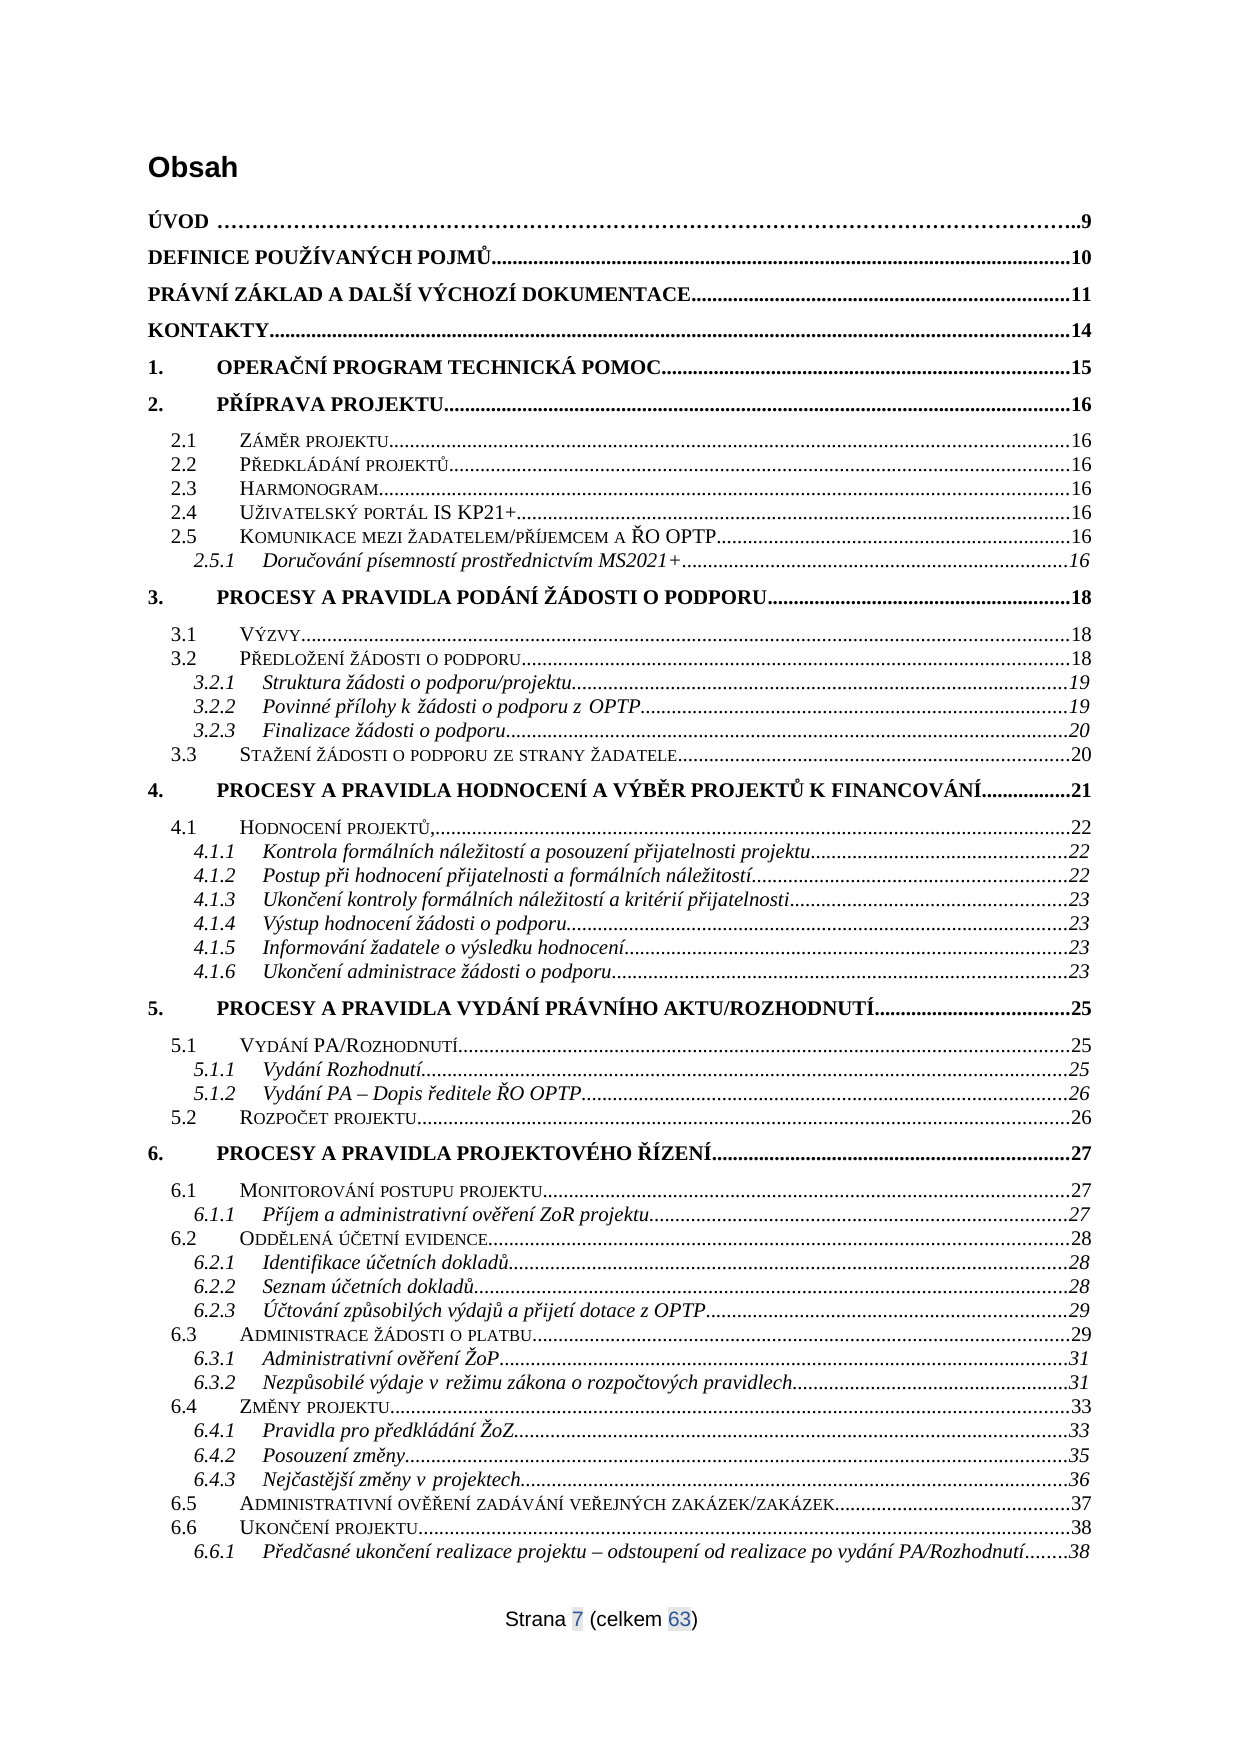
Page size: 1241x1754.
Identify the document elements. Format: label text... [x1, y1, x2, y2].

text 2.1 Záměr projektu 16 [171, 428, 1092, 452]
text 3. procesy a pravidla podání žádosti o podporu 18 [148, 585, 1092, 609]
text 6.2 Oddělená účetní evidence 28 [171, 1226, 1092, 1250]
text 2.3 Harmonogram 16 [171, 476, 1092, 500]
text 5.1.2 Vydání PA – Dopis ředitele ŘO OPTP 26 [193, 1081, 1092, 1105]
text 4.1.6 Ukončení administrace žádosti o podporu 23 [193, 959, 1092, 983]
text 6.4.3 Nejčastější změny v projektech 36 [193, 1467, 1092, 1491]
text 6.3.1 Administrativní ověření ŽoP 31 [193, 1346, 1092, 1370]
text 6.1 Monitorování postupu projektu 27 [171, 1178, 1092, 1202]
text Obsah [148, 150, 1092, 184]
text právní základ a další výchozí dokumentace 11 [148, 282, 1092, 306]
text 4.1.1 Kontrola formálních náležitostí a posouzení přijatelnosti projektu 22 [193, 839, 1092, 863]
text 1. Operační program Technická pomoc 15 [148, 355, 1092, 379]
text 5. Procesy a pravidla vydání právního aktu/rozhodnutí 25 [148, 996, 1092, 1020]
text 6.6 Ukončení projektu 38 [171, 1515, 1092, 1539]
text 2.5.1 Doručování písemností prostřednictvím MS2021+ 16 [193, 548, 1092, 572]
text 5.1.1 Vydání Rozhodnutí 25 [193, 1057, 1092, 1081]
text 3.2.3 Finalizace žádosti o podporu 20 [193, 718, 1092, 742]
text Definice používaných pojmů 10 [148, 245, 1092, 269]
text 6.4.2 Posouzení změny 35 [193, 1442, 1092, 1467]
text 4.1.4 Výstup hodnocení žádosti o podporu 23 [193, 911, 1092, 935]
text 2.5 Komunikace mezi žadatelem/příjemcem a ŘO OPTP 16 [171, 524, 1092, 548]
text 2. Příprava projektu 16 [148, 392, 1092, 416]
text 4.1.3 Ukončení kontroly formálních náležitostí a kritérií přijatelnosti 23 [193, 887, 1092, 911]
text 5.2 Rozpočet projektu 26 [171, 1105, 1092, 1129]
text 4.1 Hodnocení projektů, 22 [171, 815, 1092, 839]
text 2.4 Uživatelský portál IS KP21+ 16 [171, 500, 1092, 524]
text 6.1.1 Příjem a administrativní ověření ZoR projektu 27 [193, 1202, 1092, 1226]
text 6.5 Administrativní ověření zadávání veřejných zakázek/zakázek 37 [171, 1491, 1092, 1515]
text 4.1.5 Informování žadatele o výsledku hodnocení 23 [193, 935, 1092, 959]
text 6.6.1 Předčasné ukončení realizace projektu – odstoupení od realizace po vydání PA/Rozhodnutí 38 [193, 1539, 1092, 1563]
text 6.2.1 Identifikace účetních dokladů 28 [193, 1250, 1092, 1274]
text 6.3 Administrace žádosti o platbu 29 [171, 1322, 1092, 1346]
text 6. Procesy a pravidla projektového řízení 27 [148, 1141, 1092, 1165]
text Kontakty 14 [148, 318, 1092, 342]
text 3.2.1 Struktura žádosti o podporu/projektu 19 [193, 670, 1092, 694]
text 3.1 Výzvy 18 [171, 622, 1092, 646]
text 6.2.2 Seznam účetních dokladů 28 [193, 1274, 1092, 1298]
text 3.2.2 Povinné přílohy k žádosti o podporu z OPTP 19 [193, 694, 1092, 718]
text 3.2 Předložení žádosti o podporu 18 [171, 646, 1092, 670]
text 6.4 Změny projektu 33 [171, 1394, 1092, 1418]
text ÚVOD ……………………………………………………………………………………………………………..9 [148, 209, 1092, 233]
text 5.1 Vydání PA/Rozhodnutí 25 [171, 1032, 1092, 1057]
text 3.3 Stažení žádosti o podporu ze strany žadatele 20 [171, 742, 1092, 766]
text 4. Procesy a pravidla hodnocení a výběr projektů k financování 21 [148, 778, 1092, 802]
text 4.1.2 Postup při hodnocení přijatelnosti a formálních náležitostí 22 [193, 863, 1092, 887]
text 2.2 Předkládání projektů 16 [171, 452, 1092, 476]
text 6.4.1 Pravidla pro předkládání ŽoZ 33 [193, 1418, 1092, 1442]
text 6.3.2 Nezpůsobilé výdaje v režimu zákona o rozpočtových pravidlech 31 [193, 1370, 1092, 1394]
text 6.2.3 Účtování způsobilých výdajů a přijetí dotace z OPTP 29 [193, 1298, 1092, 1322]
